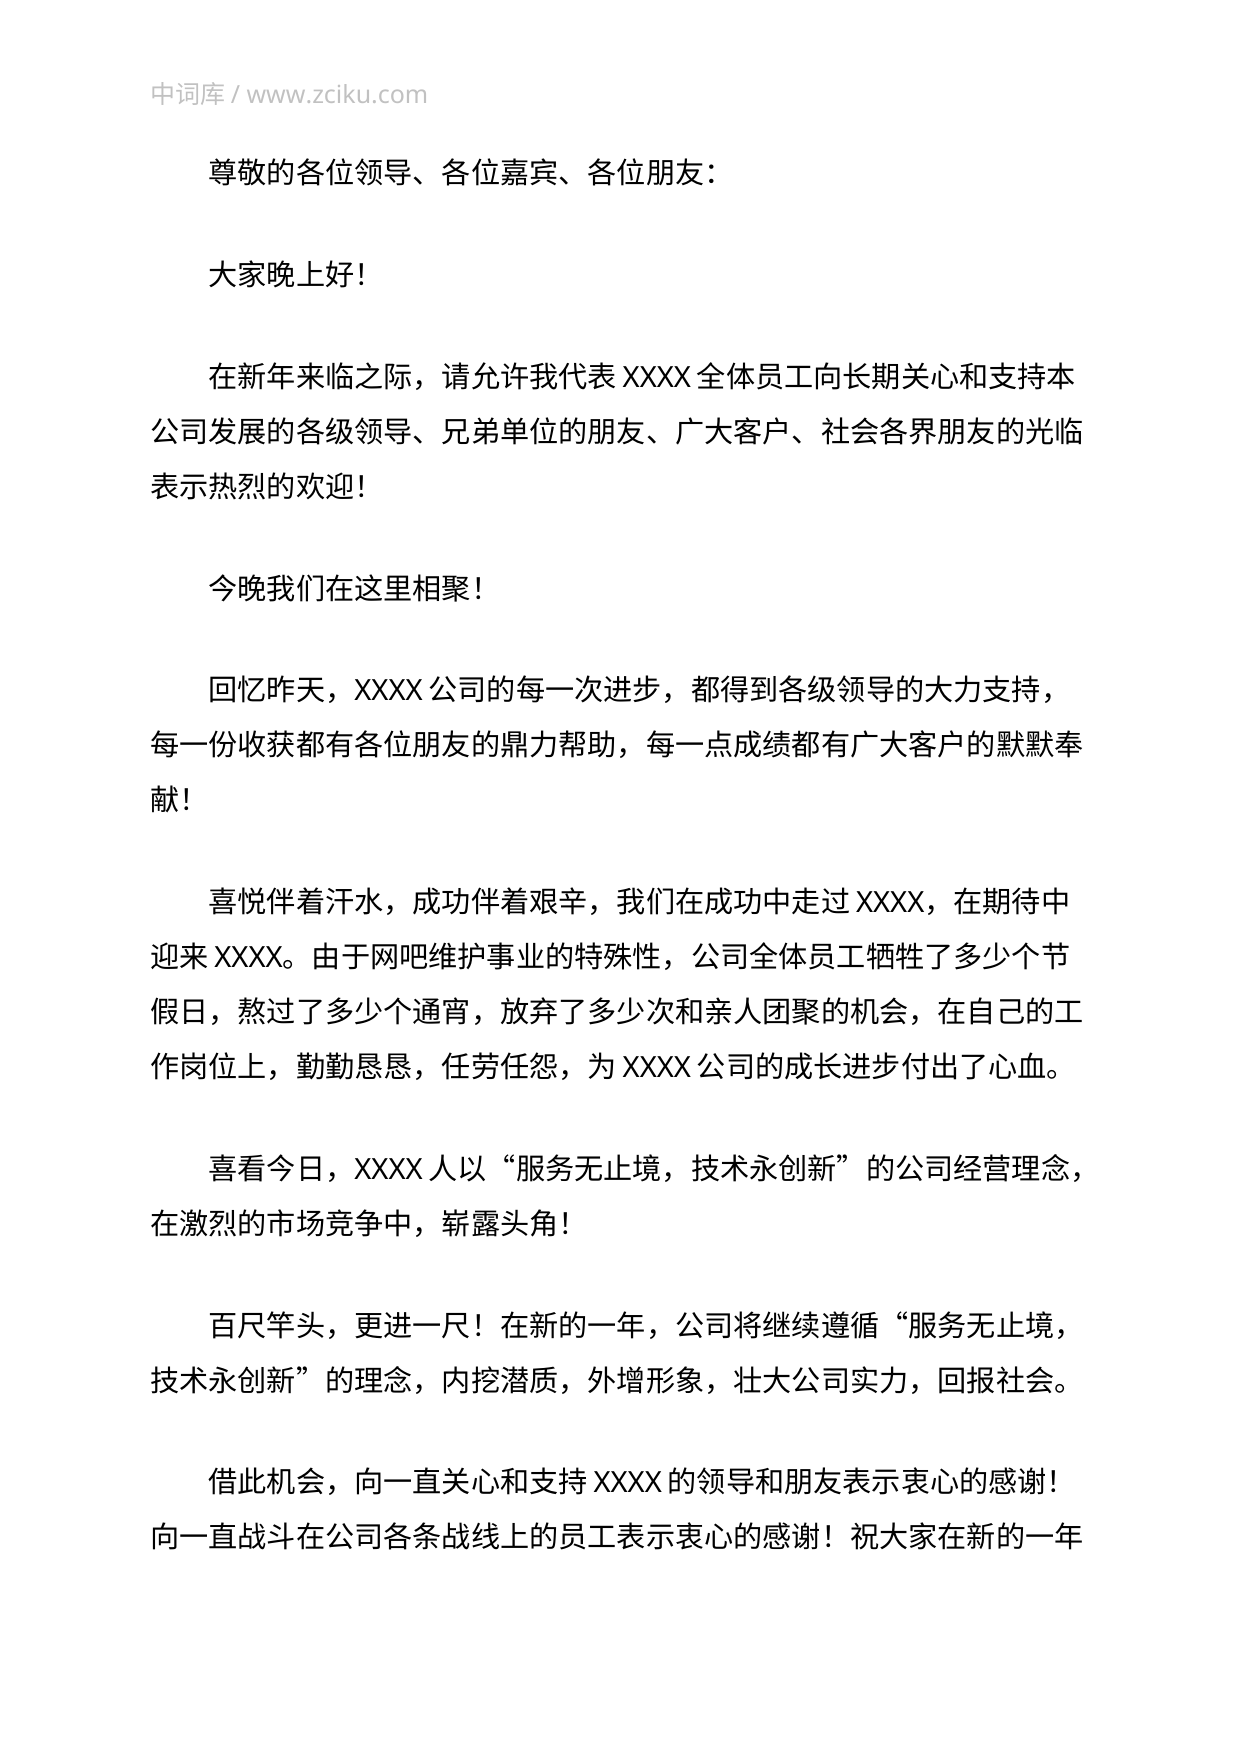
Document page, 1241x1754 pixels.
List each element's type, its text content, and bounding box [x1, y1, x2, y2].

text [150, 1459, 1090, 1556]
text 今晚我们在这里相聚！ [150, 565, 1090, 607]
text 在新年来临之际，请允许我代表XXXX全体员工向长期关心和支持本公司发展的各级领导、兄弟单位的朋友、广大客户、社会各界朋友的光临表示热烈的欢迎！ [150, 353, 1090, 506]
text 回忆昨天，XXXX公司的每一次进步，都得到各级领导的大力支持，每一份收获都有各位朋友的鼎力帮助，每一点成绩都有广大客户的默默奉献！ [150, 667, 1090, 819]
text 尊敬的各位领导、各位嘉宾、各位朋友： [150, 150, 1090, 192]
text 百尺竿头，更进一尺！在新的一年，公司将继续遵循“服务无止境，技术永创新”的理念，内挖潜质，外增形象，壮大公司实力，回报社会。 [150, 1302, 1090, 1399]
text 喜悦伴着汗水，成功伴着艰辛，我们在成功中走过XXXX，在期待中迎来XXXX。由于网吧维护事业的特殊性，公司全体员工牺牲了多少个节假日，熬过了多少个通宵，放弃了多少次和亲人团聚的机会，在自己的工作岗位上，勤勤恳恳，任劳任怨，为XXXX公司的成长进步付出了心血。 [150, 879, 1090, 1086]
text 喜看今日，XXXX人以“服务无止境，技术永创新”的公司经营理念，在激烈的市场竞争中，崭露头角！ [150, 1146, 1090, 1243]
text 大家晚上好！ [150, 252, 1090, 294]
